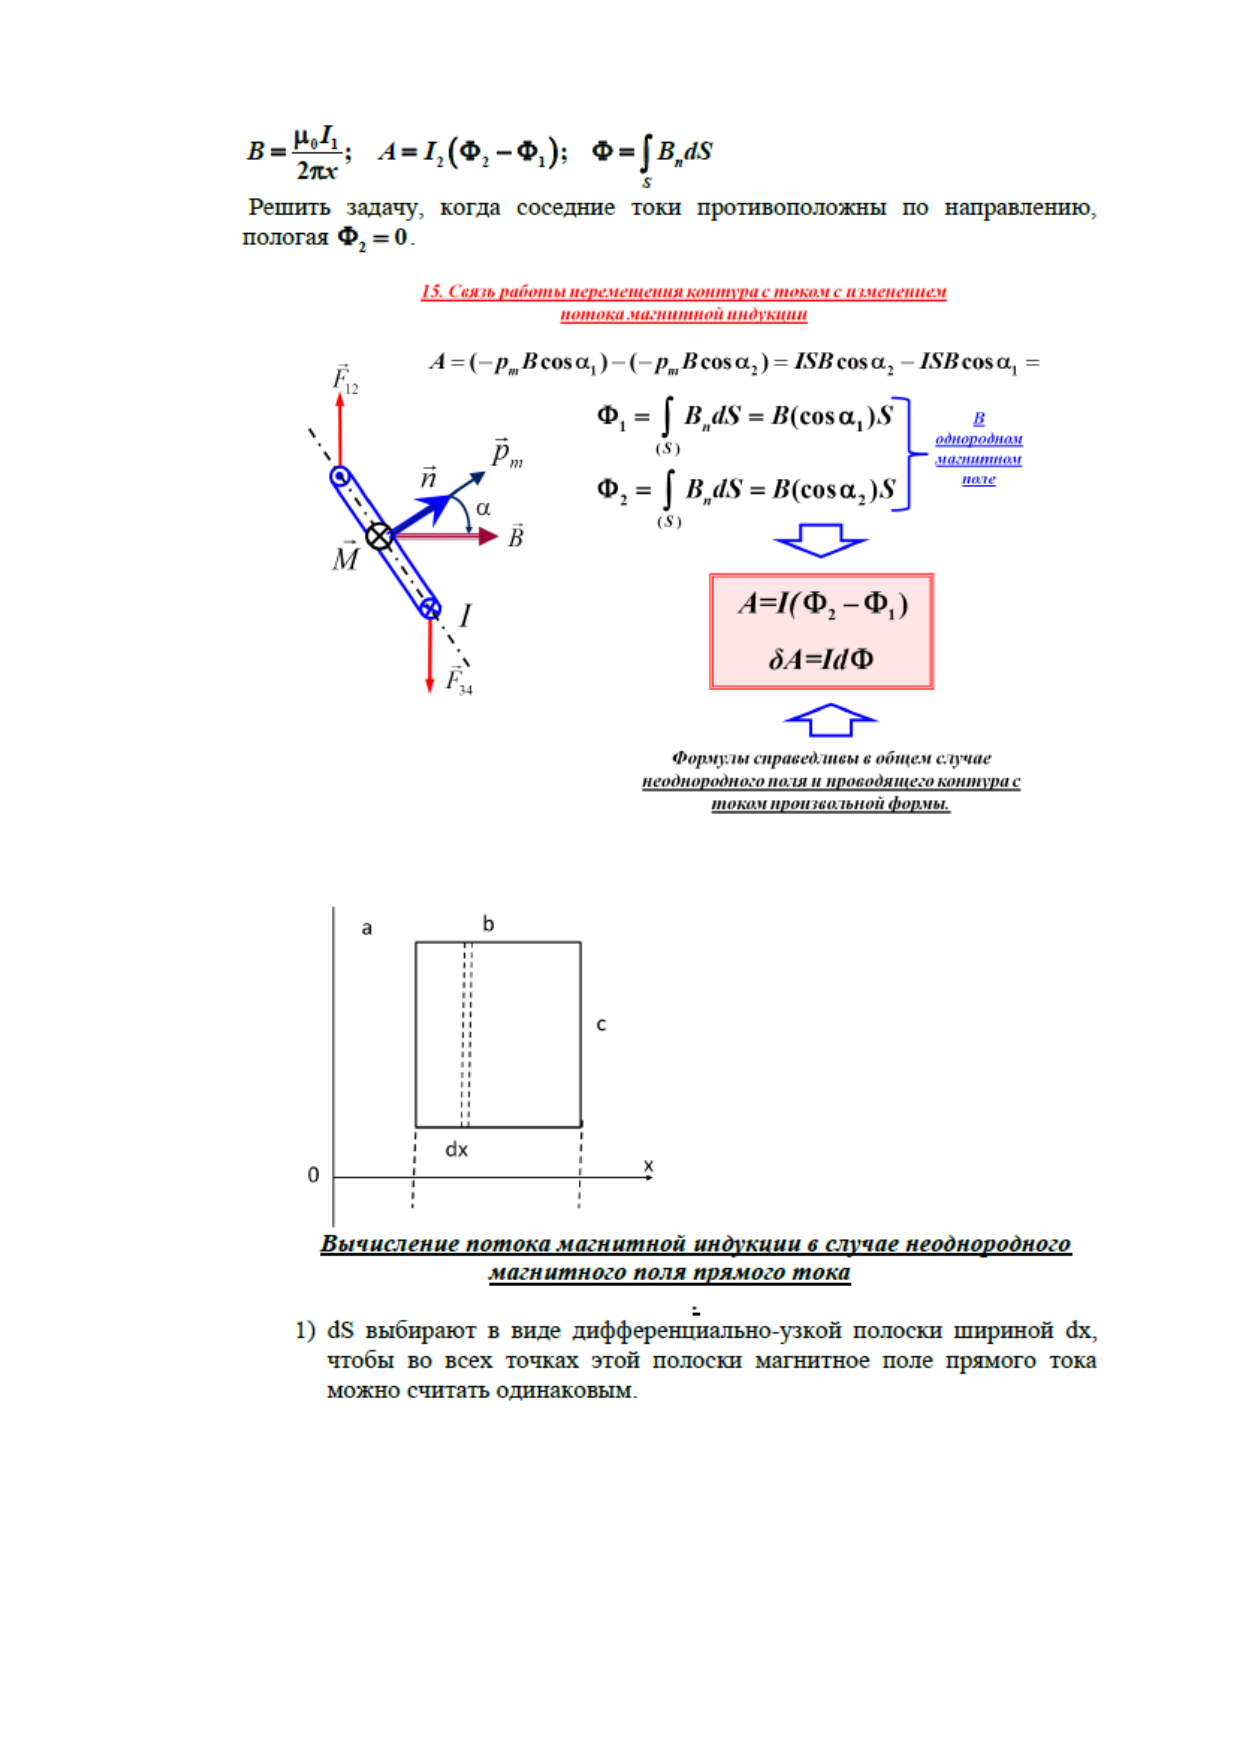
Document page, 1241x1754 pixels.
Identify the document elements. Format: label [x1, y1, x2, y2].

picture [177, 118, 1152, 1407]
